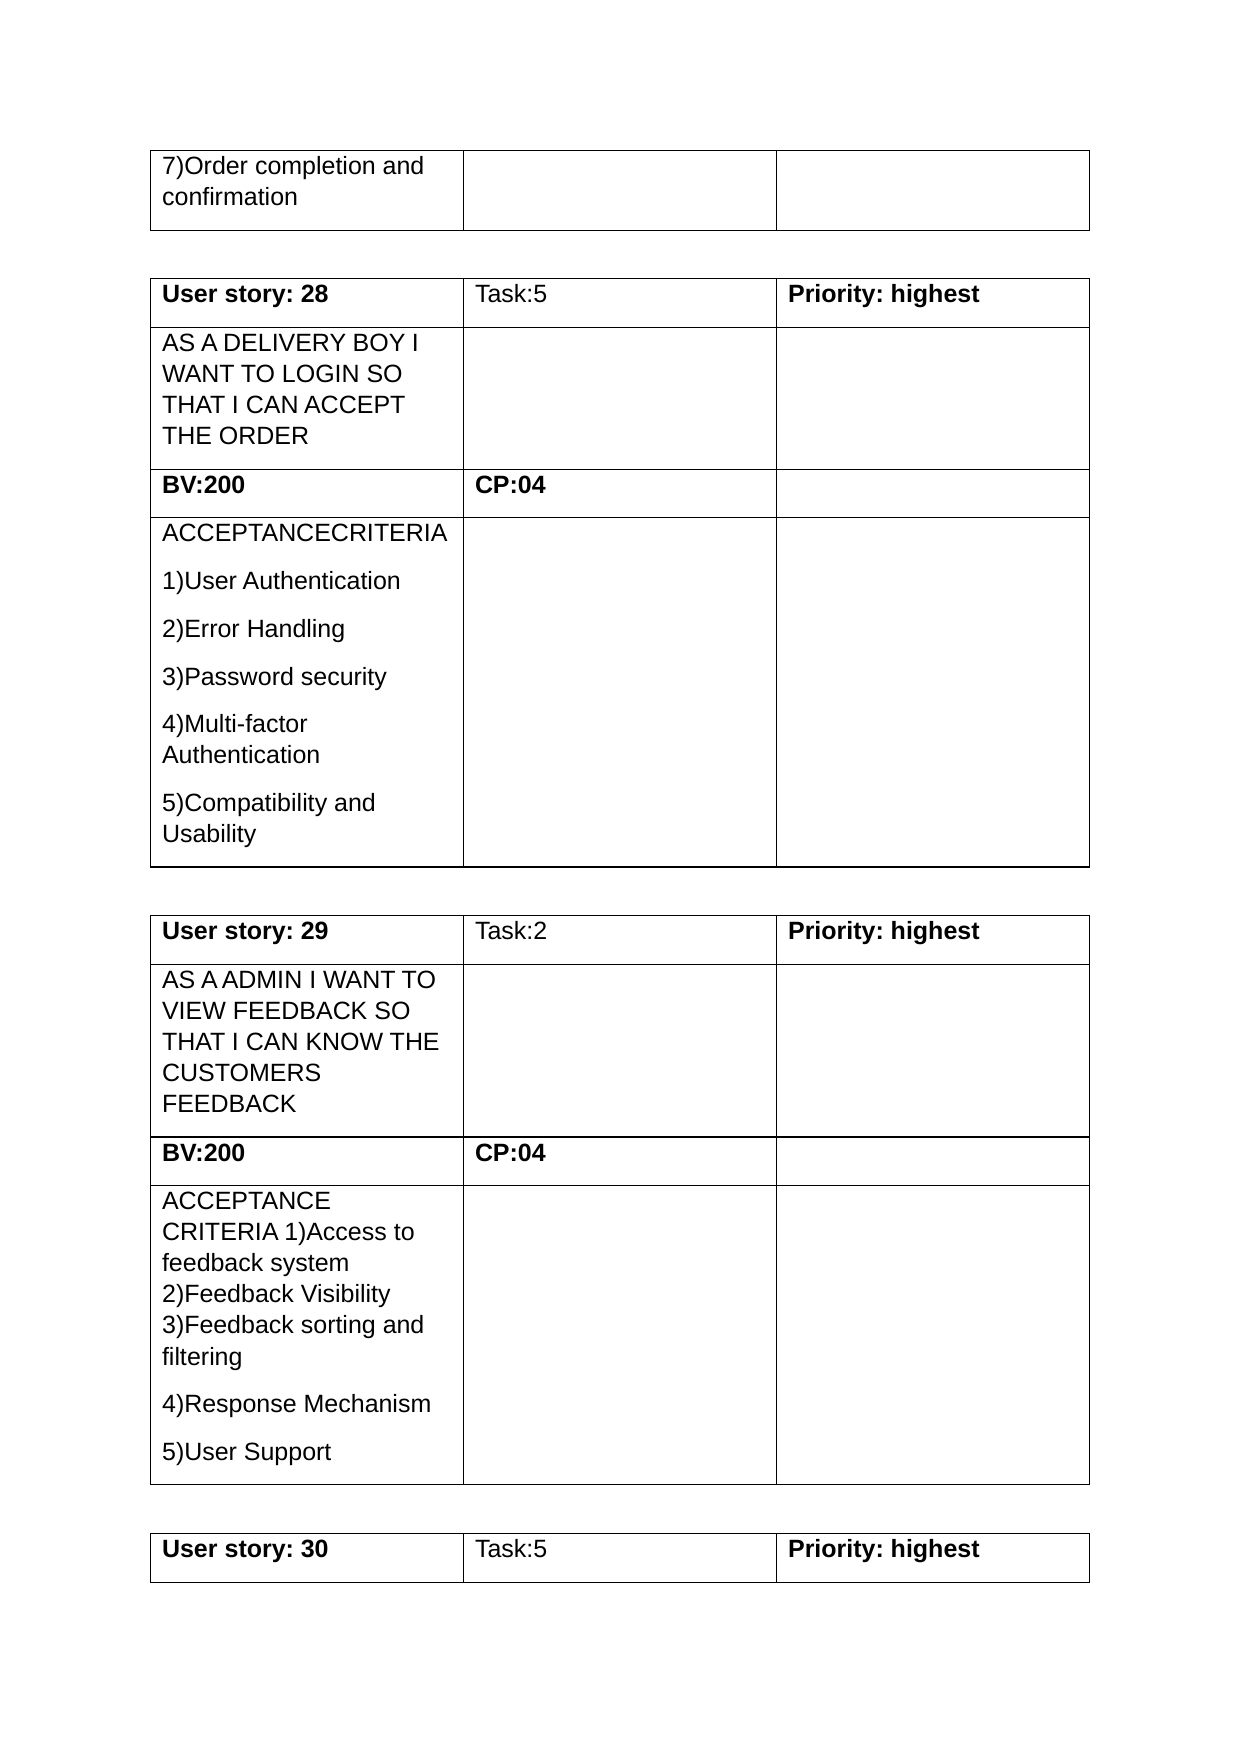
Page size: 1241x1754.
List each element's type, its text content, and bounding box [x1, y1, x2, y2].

table_cell [777, 151, 1089, 229]
table_header Task:5 [464, 1534, 776, 1582]
table_header User story: 29 [151, 916, 463, 964]
table_cell [464, 328, 776, 468]
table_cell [151, 151, 463, 229]
table_cell [777, 470, 1089, 517]
table_header Priority: highest [777, 279, 1089, 327]
table_cell [777, 1186, 1089, 1484]
table_cell [464, 965, 776, 1136]
table_cell [777, 965, 1089, 1136]
table_header Priority: highest [777, 1534, 1089, 1582]
table_header Task:2 [464, 916, 776, 964]
table_cell ACCEPTANCECRITERIA 1)User Authentication 2)Error Handling 3)Password security 4)Multi-factor Authentication 5)Compatibility and Usability [151, 518, 463, 866]
table_cell AS A ADMIN I WANT TO VIEW FEEDBACK SO THAT I CAN KNOW THE CUSTOMERS FEEDBACK [151, 965, 463, 1136]
table_cell BV:200 [151, 470, 463, 517]
table_cell [777, 1138, 1089, 1185]
table_header User story: 30 [151, 1534, 463, 1582]
table_cell CP:04 [464, 470, 776, 517]
table_cell [464, 151, 776, 229]
table_cell CP:04 [464, 1138, 776, 1185]
table_cell AS A DELIVERY BOY I WANT TO LOGIN SO THAT I CAN ACCEPT THE ORDER [151, 328, 463, 468]
table_cell [777, 328, 1089, 468]
table_header Task:5 [464, 279, 776, 327]
table_cell [464, 1186, 776, 1484]
table_header User story: 28 [151, 279, 463, 327]
table_header Priority: highest [777, 916, 1089, 964]
table_cell [777, 518, 1089, 866]
table_cell [464, 518, 776, 866]
table_cell BV:200 [151, 1138, 463, 1185]
table_cell ACCEPTANCE CRITERIA 1)Access to feedback system 2)Feedback Visibility 3)Feedback sorting and filtering 4)Response Mechanism 5)User Support [151, 1186, 463, 1484]
